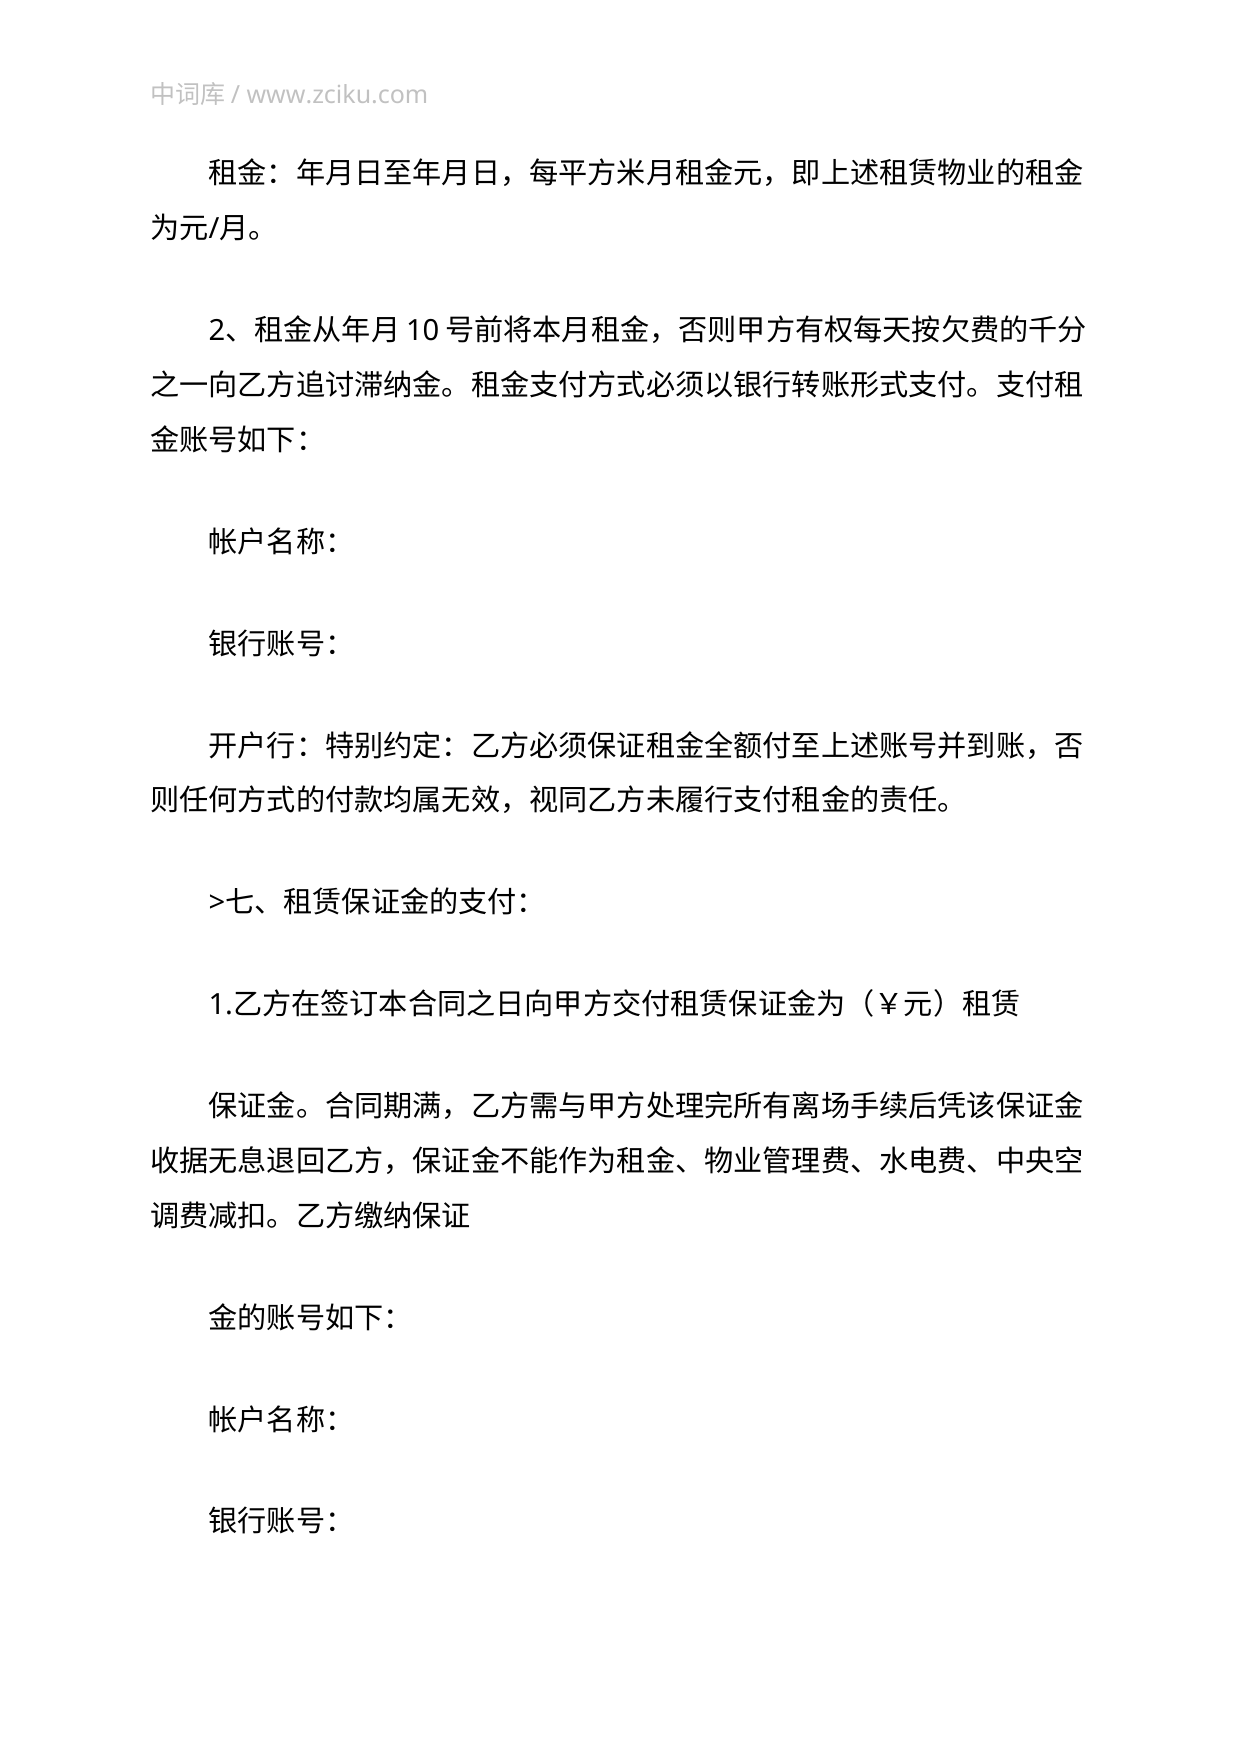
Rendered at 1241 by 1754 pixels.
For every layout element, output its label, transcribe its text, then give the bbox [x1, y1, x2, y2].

text 保证金。合同期满，乙方需与甲方处理完所有离场手续后凭该保证金收据无息退回乙方，保证金不能作为租金、物业管理费、水电费、中央空调费减扣。乙方缴纳保证 [150, 1083, 1090, 1235]
text 2、租金从年月10号前将本月租金，否则甲方有权每天按欠费的千分之一向乙方追讨滞纳金。租金支付方式必须以银行转账形式支付。支付租金账号如下： [150, 307, 1090, 459]
text 银行账号： [150, 1498, 1090, 1540]
text 帐户名称： [150, 1396, 1090, 1438]
text 帐户名称： [150, 518, 1090, 561]
text 租金：年月日至年月日，每平方米月租金元，即上述租赁物业的租金为元/月。 [150, 150, 1090, 247]
text 金的账号如下： [150, 1294, 1090, 1337]
text 1.乙方在签订本合同之日向甲方交付租赁保证金为（￥元）租赁 [150, 981, 1090, 1023]
text >七、租赁保证金的支付： [150, 879, 1090, 921]
text 银行账号： [150, 620, 1090, 663]
text 开户行：特别约定：乙方必须保证租金全额付至上述账号并到账，否则任何方式的付款均属无效，视同乙方未履行支付租金的责任。 [150, 722, 1090, 819]
